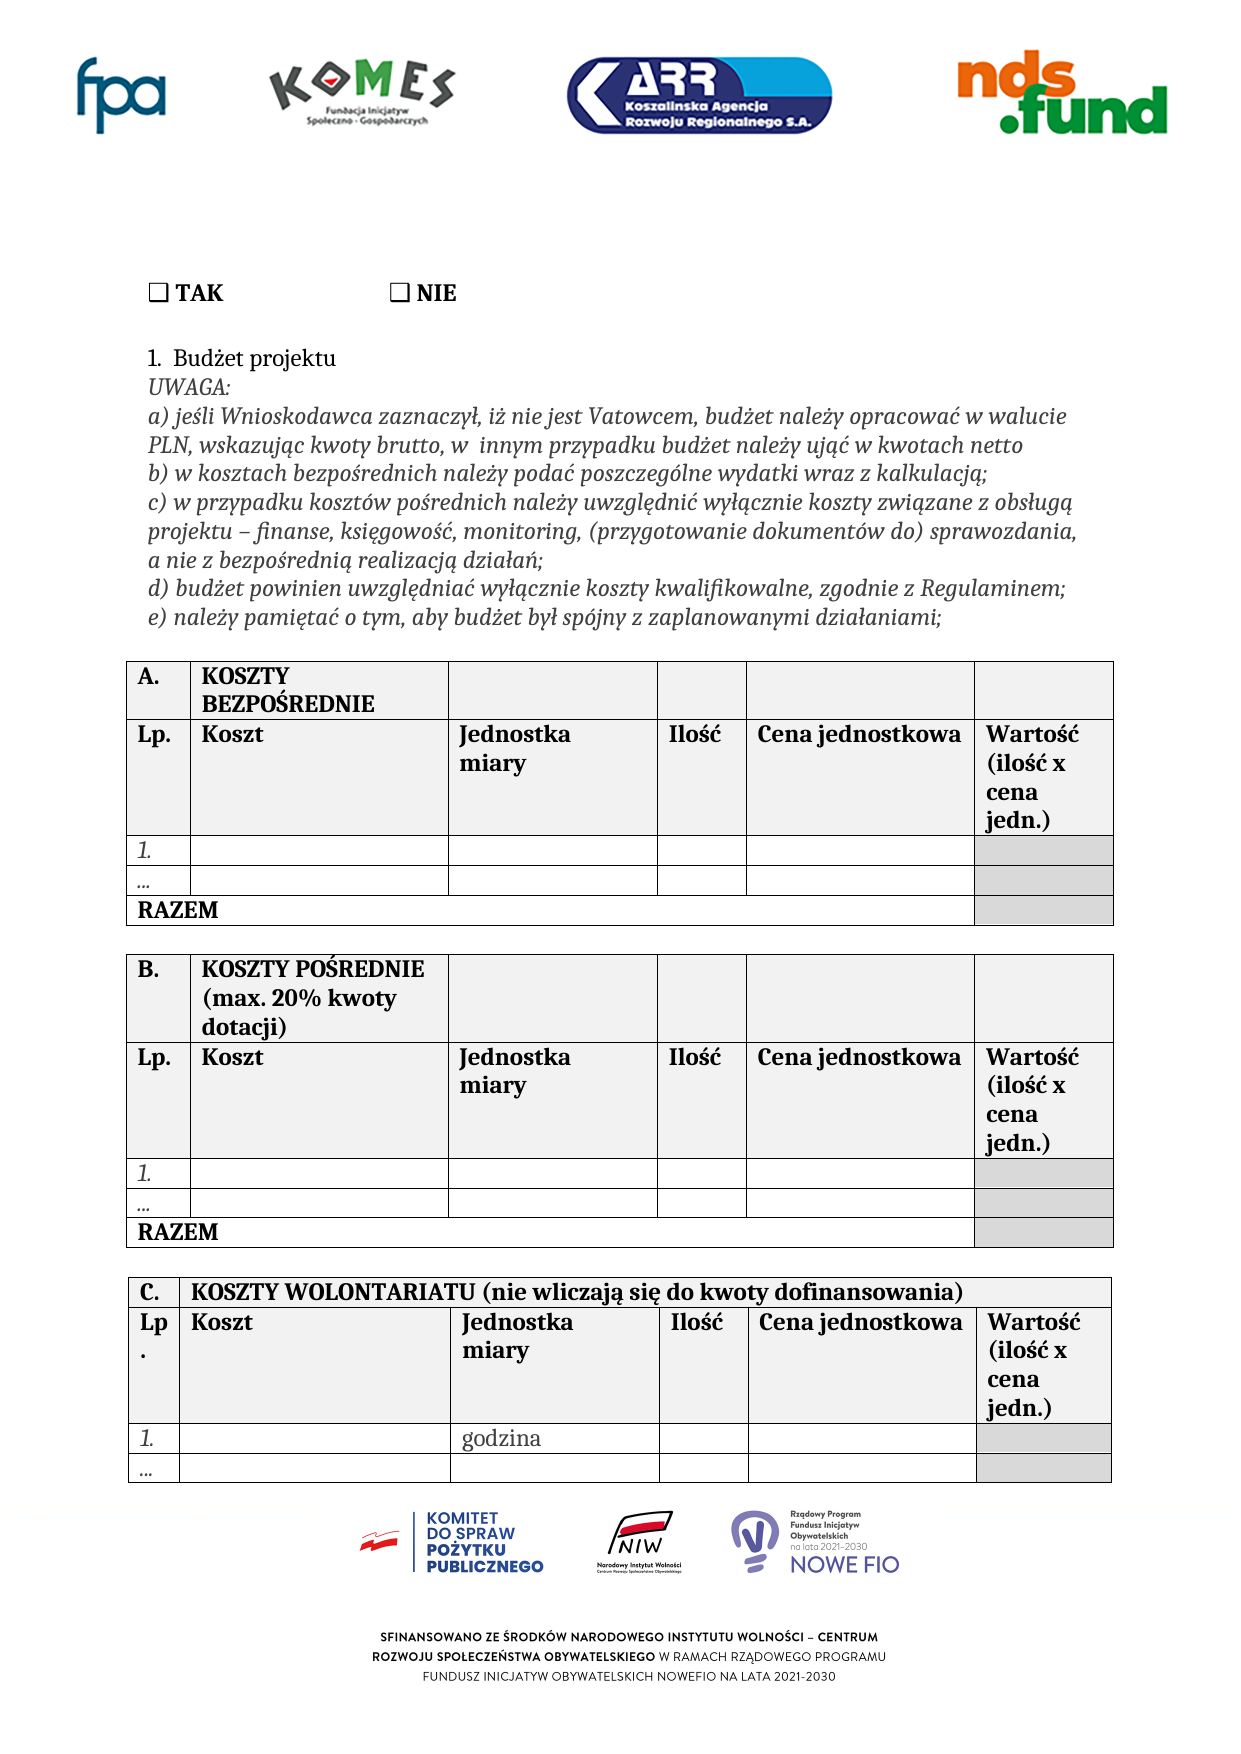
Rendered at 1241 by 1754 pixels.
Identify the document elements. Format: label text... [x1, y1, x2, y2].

table_header B. [127, 955, 190, 1042]
table_cell [180, 1454, 450, 1482]
table_cell [747, 836, 974, 865]
table_cell Koszt [191, 720, 448, 835]
table_header KOSZTY WOLONTARIATU (nie wliczają się do kwoty dofinansowania) [180, 1278, 1111, 1307]
table_cell [747, 1189, 974, 1217]
table_cell Lp. [127, 1043, 190, 1158]
text 1. Budżet projektu UWAGA: a) jeśli Wnioskodawca zaznaczył, iż nie jest Vatowcem, budżet należy opracować w walucie PLN, wskazując kwoty brutto, w innym przypadku budżet należy ująć w kwotach netto b) w kosztach bezpośrednich należy podać poszczególne wydatki wraz z kalkulacją; c) w przypadku kosztów pośrednich należy uwzględnić wyłącznie koszty związane z obsługą projektu – finanse, księgowość, monitoring, (przygotowanie dokumentów do) sprawozdania, a nie z bezpośrednią realizacją działań; d) budżet powinien uwzględniać wyłącznie koszty kwalifikowalne, zgodnie z Regulaminem; e) należy pamiętać o tym, aby budżet był spójny z zaplanowanymi działaniami; [147, 316, 1092, 632]
table_cell [975, 836, 1113, 865]
text ❑ TAK ❑ NIE [147, 264, 1092, 316]
table_cell [975, 896, 1113, 924]
table_cell Ilość [658, 720, 746, 835]
table_cell [749, 1424, 976, 1452]
table_cell [747, 866, 974, 895]
table_cell RAZEM [127, 1218, 974, 1247]
table_header [449, 662, 657, 719]
table_cell Koszt [180, 1308, 450, 1423]
table_header KOSZTY BEZPOŚREDNIE [191, 662, 448, 719]
table_cell [975, 1189, 1113, 1217]
table_cell [451, 1454, 659, 1482]
table_cell Ilość [660, 1308, 748, 1423]
table_cell [977, 1424, 1111, 1452]
table_cell [975, 866, 1113, 895]
table_cell 1. [129, 1424, 179, 1452]
table_cell [191, 1189, 448, 1217]
table_cell [975, 1159, 1113, 1187]
table_cell [660, 1454, 748, 1482]
table_cell 1. [127, 1159, 190, 1187]
table_cell [658, 1189, 746, 1217]
table_cell [660, 1424, 748, 1452]
table_cell [449, 1189, 657, 1217]
table_header [658, 955, 746, 1042]
table_header KOSZTY POŚREDNIE (max. 20% kwoty dotacji) [191, 955, 448, 1042]
table_cell 1. [127, 836, 190, 865]
table_cell [658, 836, 746, 865]
table_cell ... [127, 1189, 190, 1217]
table_cell [180, 1424, 450, 1452]
table_cell [449, 1159, 657, 1187]
table_cell Wartość (ilość x cena jedn.) [975, 1043, 1113, 1158]
table_cell ... [129, 1454, 179, 1482]
table_cell [191, 1159, 448, 1187]
table_cell Jednostka miary [451, 1308, 659, 1423]
table_cell [191, 836, 448, 865]
table_cell [449, 866, 657, 895]
picture [1, 0, 1241, 1723]
table_header [747, 662, 974, 719]
table_cell Lp. [127, 720, 190, 835]
table_cell RAZEM [127, 896, 974, 924]
table_cell Wartość (ilość x cena jedn.) [975, 720, 1113, 835]
table_cell Koszt [191, 1043, 448, 1158]
table_cell [658, 866, 746, 895]
table_cell ... [127, 866, 190, 895]
table_header [975, 955, 1113, 1042]
table_cell godzina [451, 1424, 659, 1452]
table_header [747, 955, 974, 1042]
table_cell [449, 836, 657, 865]
table_header A. [127, 662, 190, 719]
table_cell Lp. [129, 1308, 179, 1423]
table_cell Cena jednostkowa [747, 720, 974, 835]
table_cell Jednostka miary [449, 1043, 657, 1158]
table_cell [747, 1159, 974, 1187]
table_cell Jednostka miary [449, 720, 657, 835]
table_cell [749, 1454, 976, 1482]
table_cell Cena jednostkowa [749, 1308, 976, 1423]
table_cell Ilość [658, 1043, 746, 1158]
table_header C. [129, 1278, 179, 1307]
table_cell [658, 1159, 746, 1187]
table_cell [191, 866, 448, 895]
table_header [658, 662, 746, 719]
table_cell [977, 1454, 1111, 1482]
table_header [449, 955, 657, 1042]
table_cell Cena jednostkowa [747, 1043, 974, 1158]
table_cell [975, 1218, 1113, 1247]
table_cell Wartość (ilość x cena jedn.) [977, 1308, 1111, 1423]
table_header [975, 662, 1113, 719]
